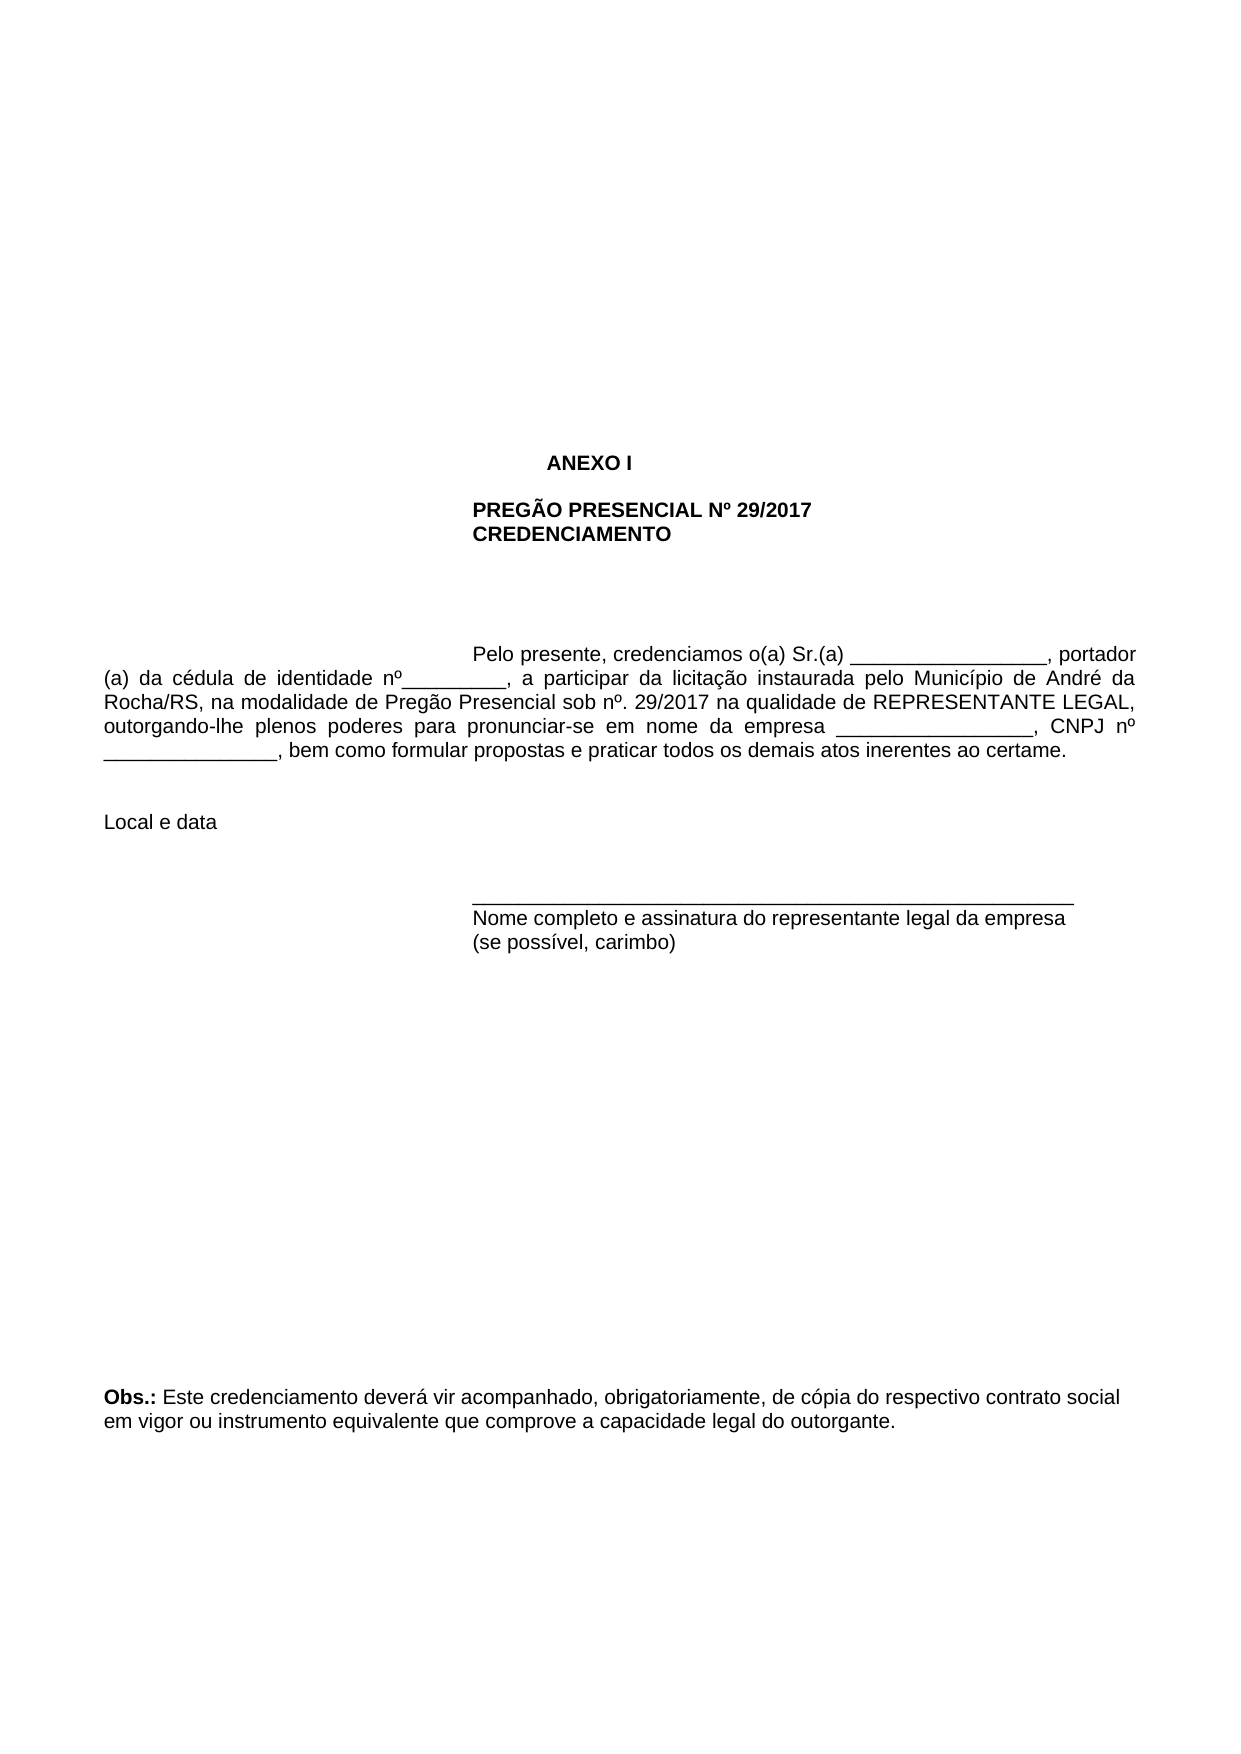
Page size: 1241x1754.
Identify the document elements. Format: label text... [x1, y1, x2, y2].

text Obs.: Este credenciamento deverá vir acompanhado, obrigatoriamente, de cópia do respectivo contrato social em vigor ou instrumento equivalente que comprove a capacidade legal do outorgante. [103, 1385, 1137, 1433]
text Local e data [103, 810, 1137, 834]
text ANEXO I [546, 450, 1137, 474]
text Pelo presente, credenciamos o(a) Sr.(a) _________________, portador (a) da cédula de identidade nº_________, a participar da licitação instaurada pelo Município de André da Rocha/RS, na modalidade de Pregão Presencial sob nº. 29/2017 na qualidade de REPRESENTANTE LEGAL, outorgando-lhe plenos poderes para pronunciar-se em nome da empresa _________________, CNPJ nº _______________, bem como formular propostas e praticar todos os demais atos inerentes ao certame. [103, 642, 1137, 762]
text CREDENCIAMENTO [398, 522, 1137, 546]
text Nome completo e assinatura do representante legal da empresa [398, 906, 1137, 929]
text PREGÃO PRESENCIAL Nº 29/2017 [398, 498, 1137, 522]
text ____________________________________________________ [398, 882, 1137, 906]
text (se possível, carimbo) [398, 929, 1137, 953]
